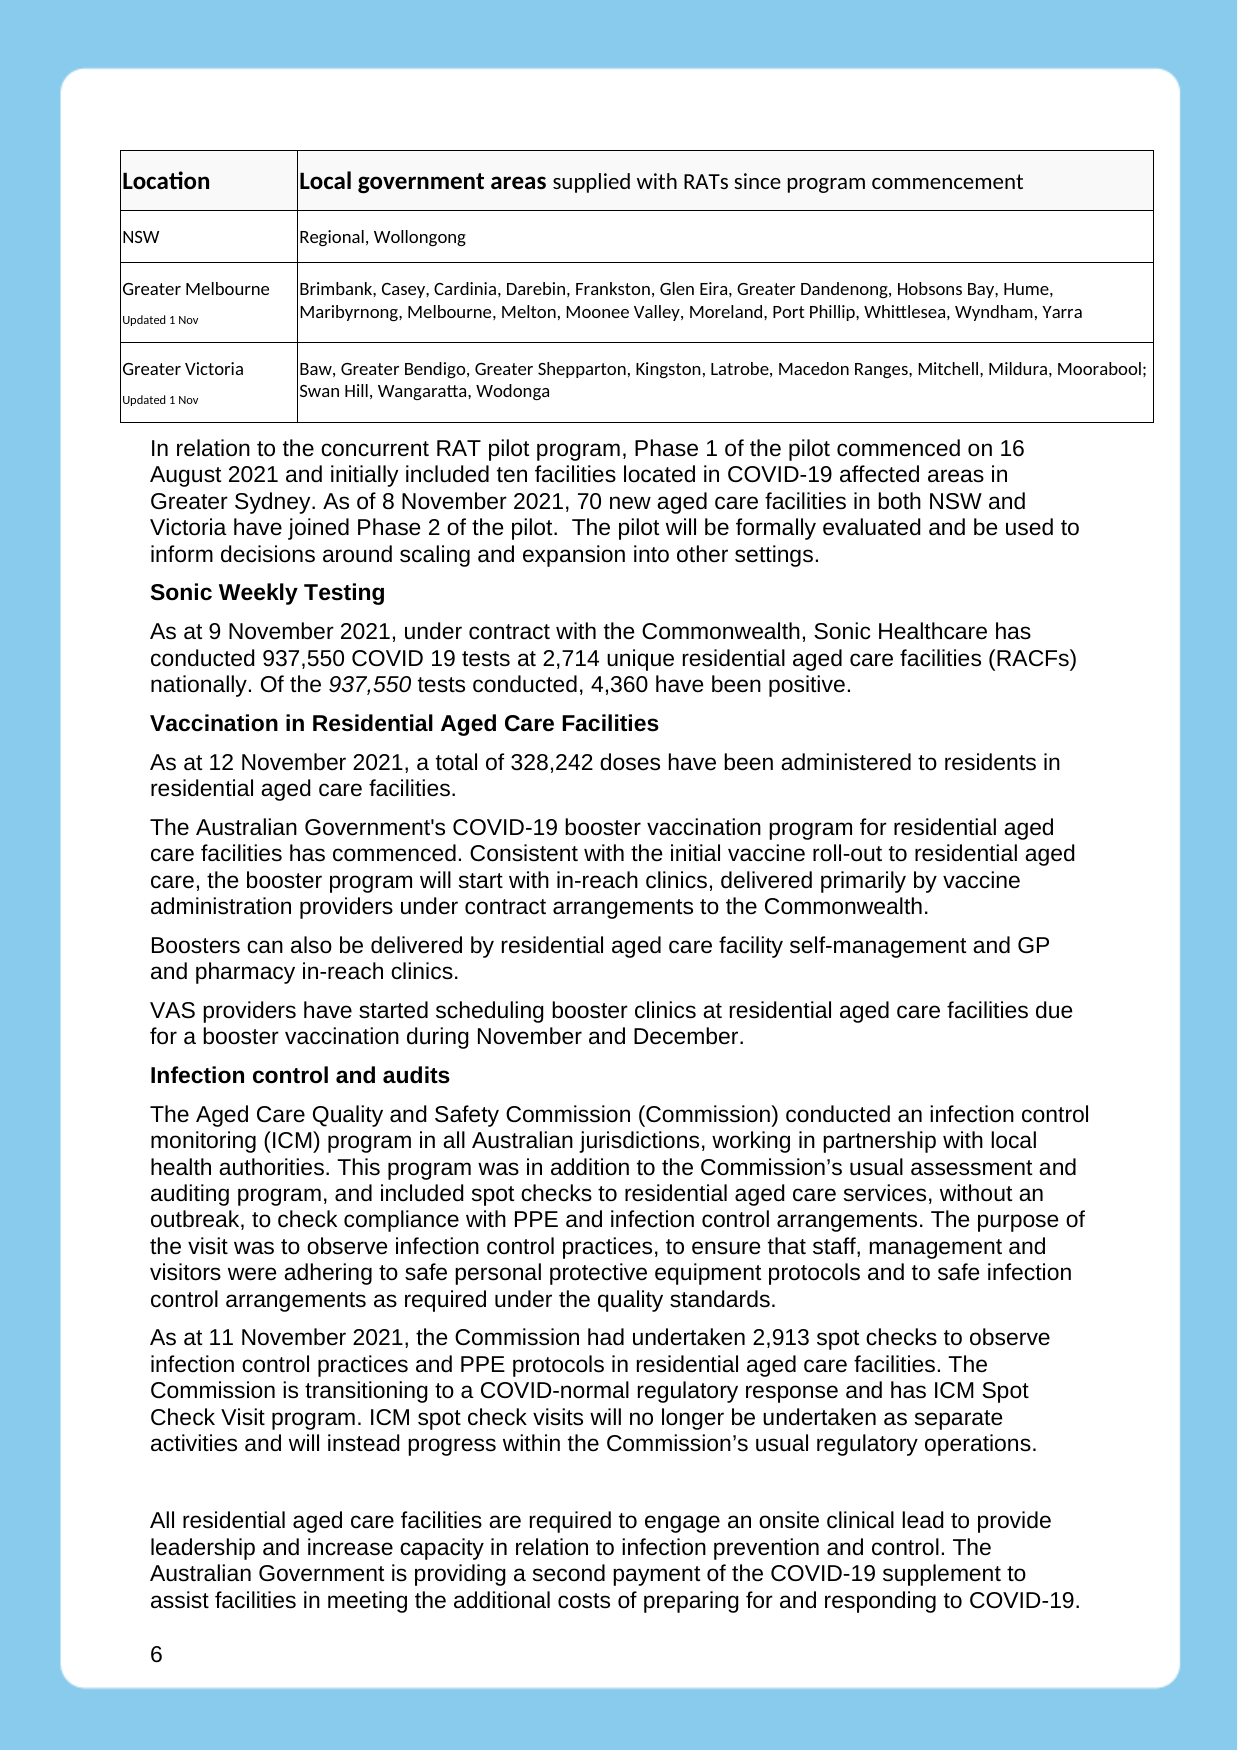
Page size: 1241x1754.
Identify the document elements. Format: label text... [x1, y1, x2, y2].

subtitle Sonic Weekly Testing [150, 579, 1090, 606]
text As at 9 November 2021, under contract with the Commonwealth, Sonic Healthcare has conducted 937,550 COVID 19 tests at 2,714 unique residential aged care facilities (RACFs) nationally. Of the 937,550 tests conducted, 4,360 have been positive. [150, 618, 1090, 697]
subtitle Vaccination in Residential Aged Care Facilities [150, 710, 1090, 736]
table_cell Greater Victoria Updated 1 Nov [121, 343, 297, 422]
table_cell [298, 211, 1153, 262]
text VAS providers have started scheduling booster clinics at residential aged care facilities due for a booster vaccination during November and December. [150, 997, 1090, 1050]
table_header Location [121, 151, 297, 210]
table_cell Brimbank, Casey, Cardinia, Darebin, Frankston, Glen Eira, Greater Dandenong, Hobsons Bay, Hume, Maribyrnong, Melbourne, Melton, Moonee Valley, Moreland, Port Phillip, Whittlesea, Wyndham, Yarra [298, 263, 1153, 342]
text Boosters can also be delivered by residential aged care facility self-management and GP and pharmacy in-reach clinics. [150, 932, 1090, 984]
table_cell Baw, Greater Bendigo, Greater Shepparton, Kingston, Latrobe, Macedon Ranges, Mitchell, Mildura, Moorabool; Swan Hill, Wangaratta, Wodonga [298, 343, 1153, 422]
text As at 11 November 2021, the Commission had undertaken 2,913 spot checks to observe infection control practices and PPE protocols in residential aged care facilities. The Commission is transitioning to a COVID-normal regulatory response and has ICM Spot Check Visit program. ICM spot check visits will no longer be undertaken as separate activities and will instead progress within the Commission’s usual regulatory operations. [150, 1324, 1090, 1456]
text The Australian Government's COVID-19 booster vaccination program for residential aged care facilities has commenced. Consistent with the initial vaccine roll-out to residential aged care, the booster program will start with in-reach clinics, delivered primarily by vaccine administration providers under contract arrangements to the Commonwealth. [150, 814, 1090, 919]
picture [0, 0, 1238, 1750]
table_cell Greater Melbourne Updated 1 Nov [121, 263, 297, 342]
text As at 12 November 2021, a total of 328,242 doses have been administered to residents in residential aged care facilities. [150, 749, 1090, 801]
text All residential aged care facilities are required to engage an onsite clinical lead to provide leadership and increase capacity in relation to infection prevention and control. The Australian Government is providing a second payment of the COVID-19 supplement to assist facilities in meeting the additional costs of preparing for and responding to COVID-19. [150, 1507, 1090, 1613]
text The Aged Care Quality and Safety Commission (Commission) conducted an infection control monitoring (ICM) program in all Australian jurisdictions, working in partnership with local health authorities. This program was in addition to the Commission’s usual assessment and auditing program, and included spot checks to residential aged care services, without an outbreak, to check compliance with PPE and infection control arrangements. The purpose of the visit was to observe infection control practices, to ensure that staff, management and visitors were adhering to safe personal protective equipment protocols and to safe infection control arrangements as required under the quality standards. [150, 1101, 1090, 1312]
table_header Local government areas supplied with RATs since program commencement [298, 151, 1153, 210]
subtitle Infection control and audits [150, 1062, 1090, 1088]
text In relation to the concurrent RAT pilot program, Phase 1 of the pilot commenced on 16 August 2021 and initially included ten facilities located in COVID-19 affected areas in Greater Sydney. As of 8 November 2021, 70 new aged care facilities in both NSW and Victoria have joined Phase 2 of the pilot. The pilot will be formally evaluated and be used to inform decisions around scaling and expansion into other settings. [150, 435, 1090, 567]
table_cell Greater NSW [121, 211, 297, 262]
